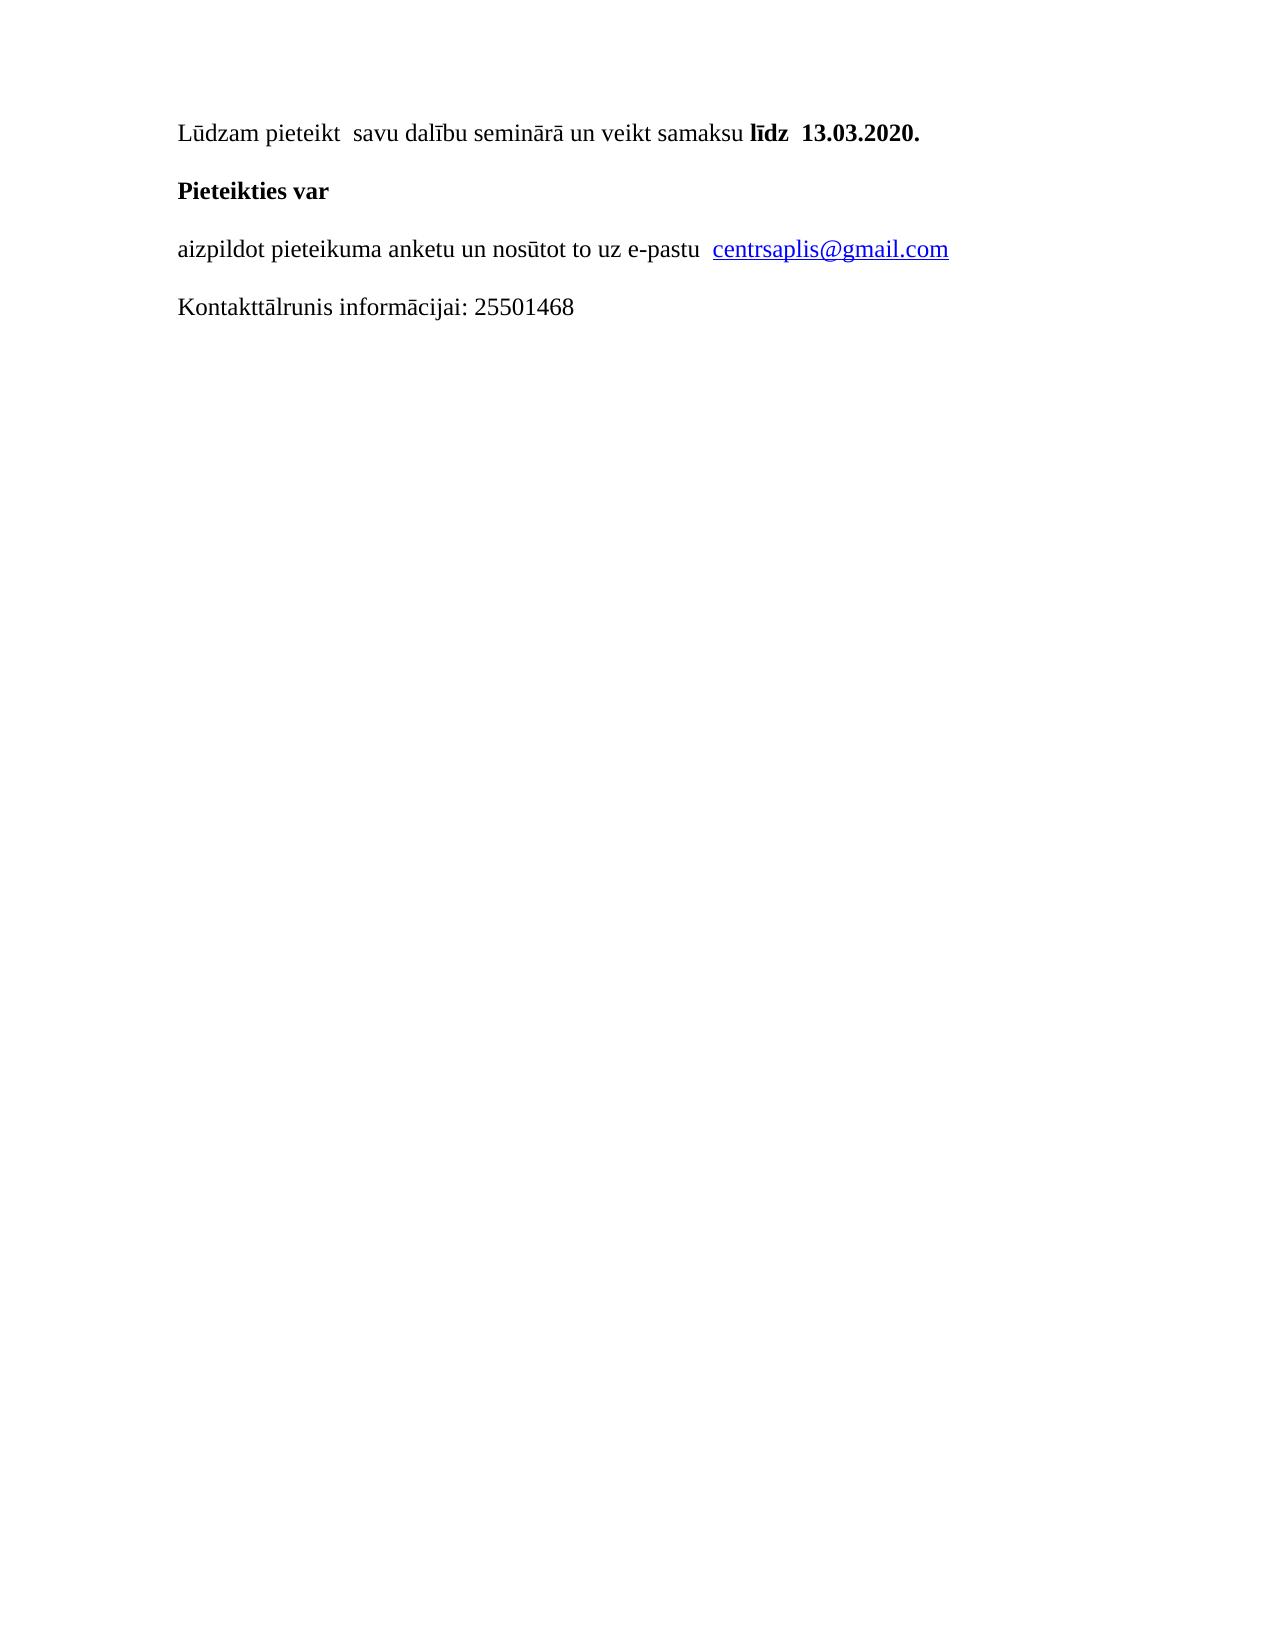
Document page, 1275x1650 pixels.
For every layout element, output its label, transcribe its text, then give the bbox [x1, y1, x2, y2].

text aizpildot pieteikuma anketu un nosūtot to uz e-pastu centrsaplis@gmail.com [177, 234, 1186, 263]
text Pieteikties var [177, 176, 1186, 205]
text Kontakttālrunis informācijai: 25501468 [177, 292, 1186, 321]
text Lūdzam pieteikt savu dalību seminārā un veikt samaksu līdz 13.03.2020. [177, 118, 1186, 147]
